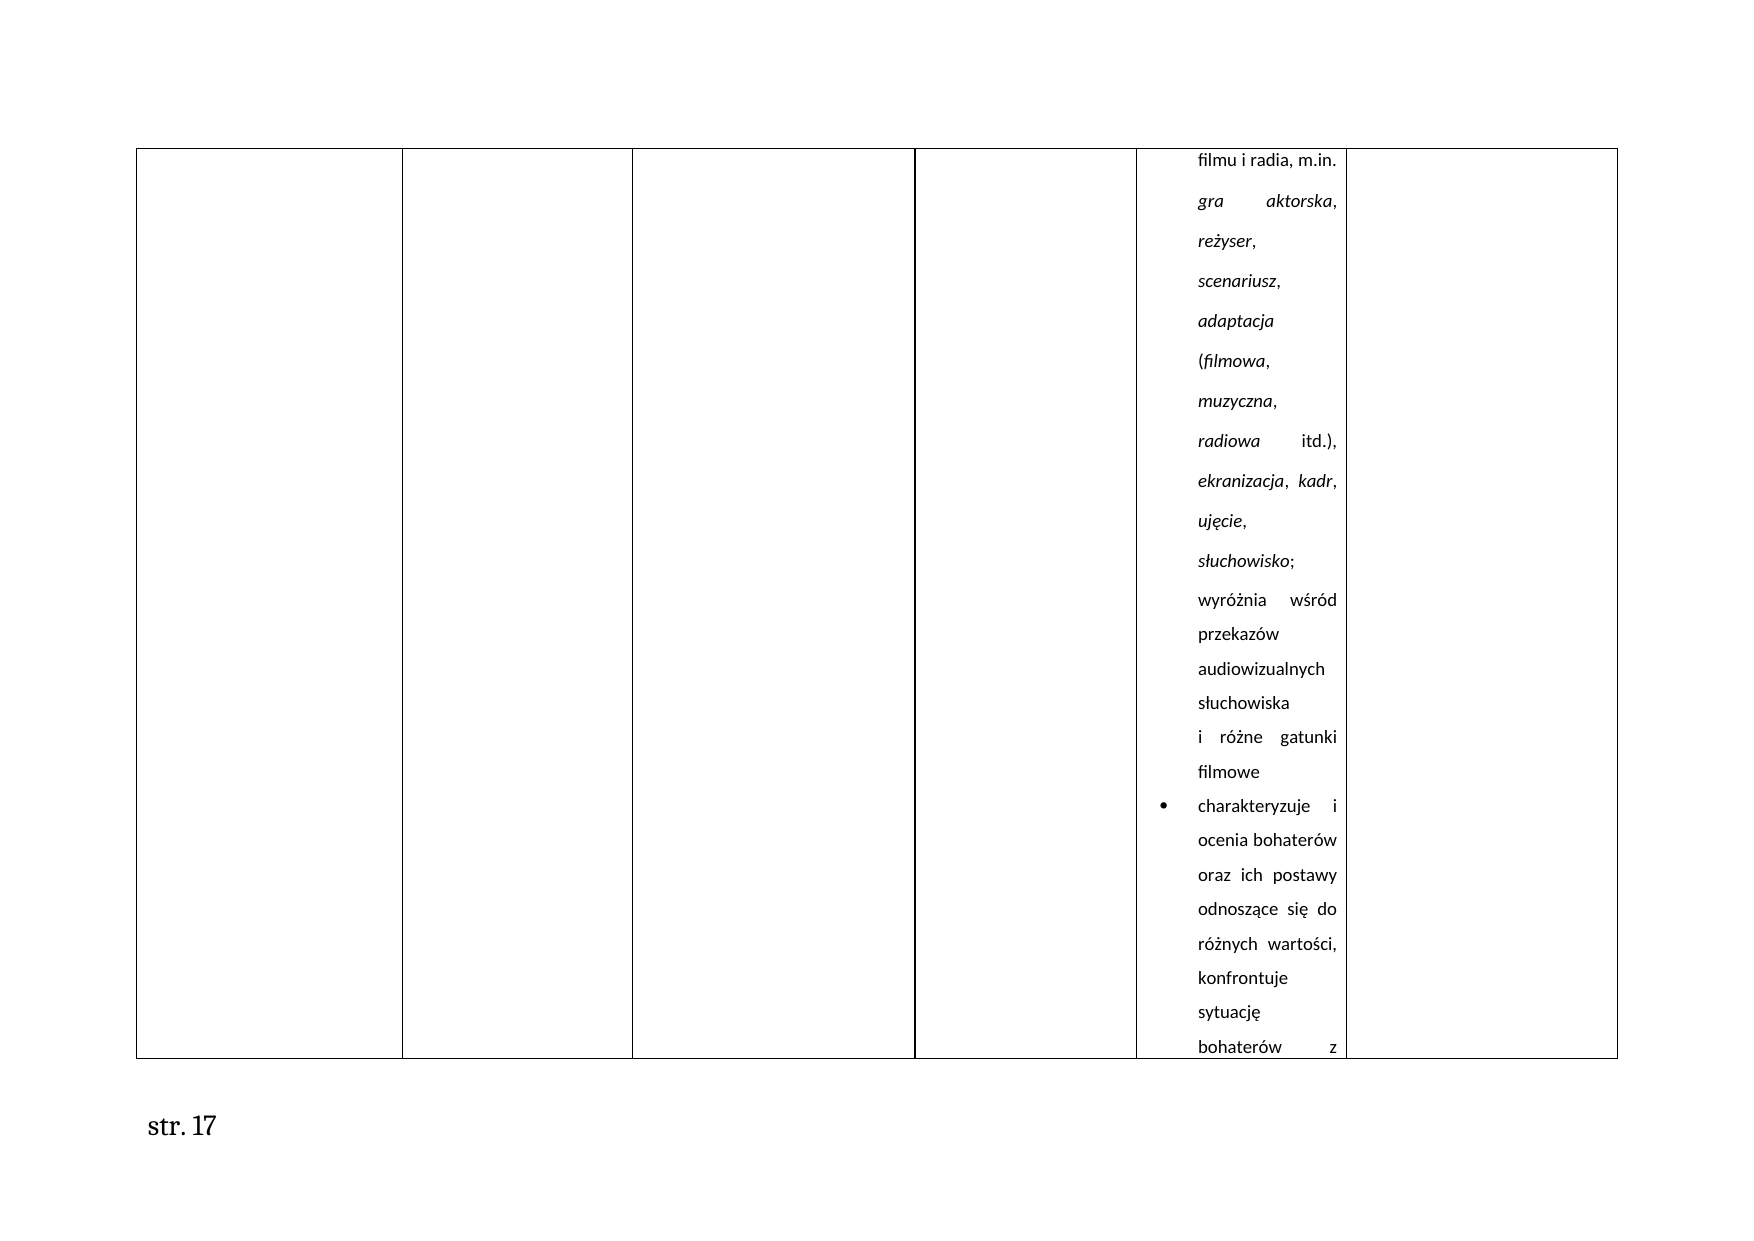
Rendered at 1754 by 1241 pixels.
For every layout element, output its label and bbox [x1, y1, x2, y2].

table_cell [633, 149, 914, 1058]
table_cell [1347, 149, 1617, 1058]
table_cell [403, 149, 632, 1058]
table_cell [916, 149, 1136, 1058]
table_cell [1137, 149, 1346, 1058]
table_cell [137, 149, 402, 1058]
